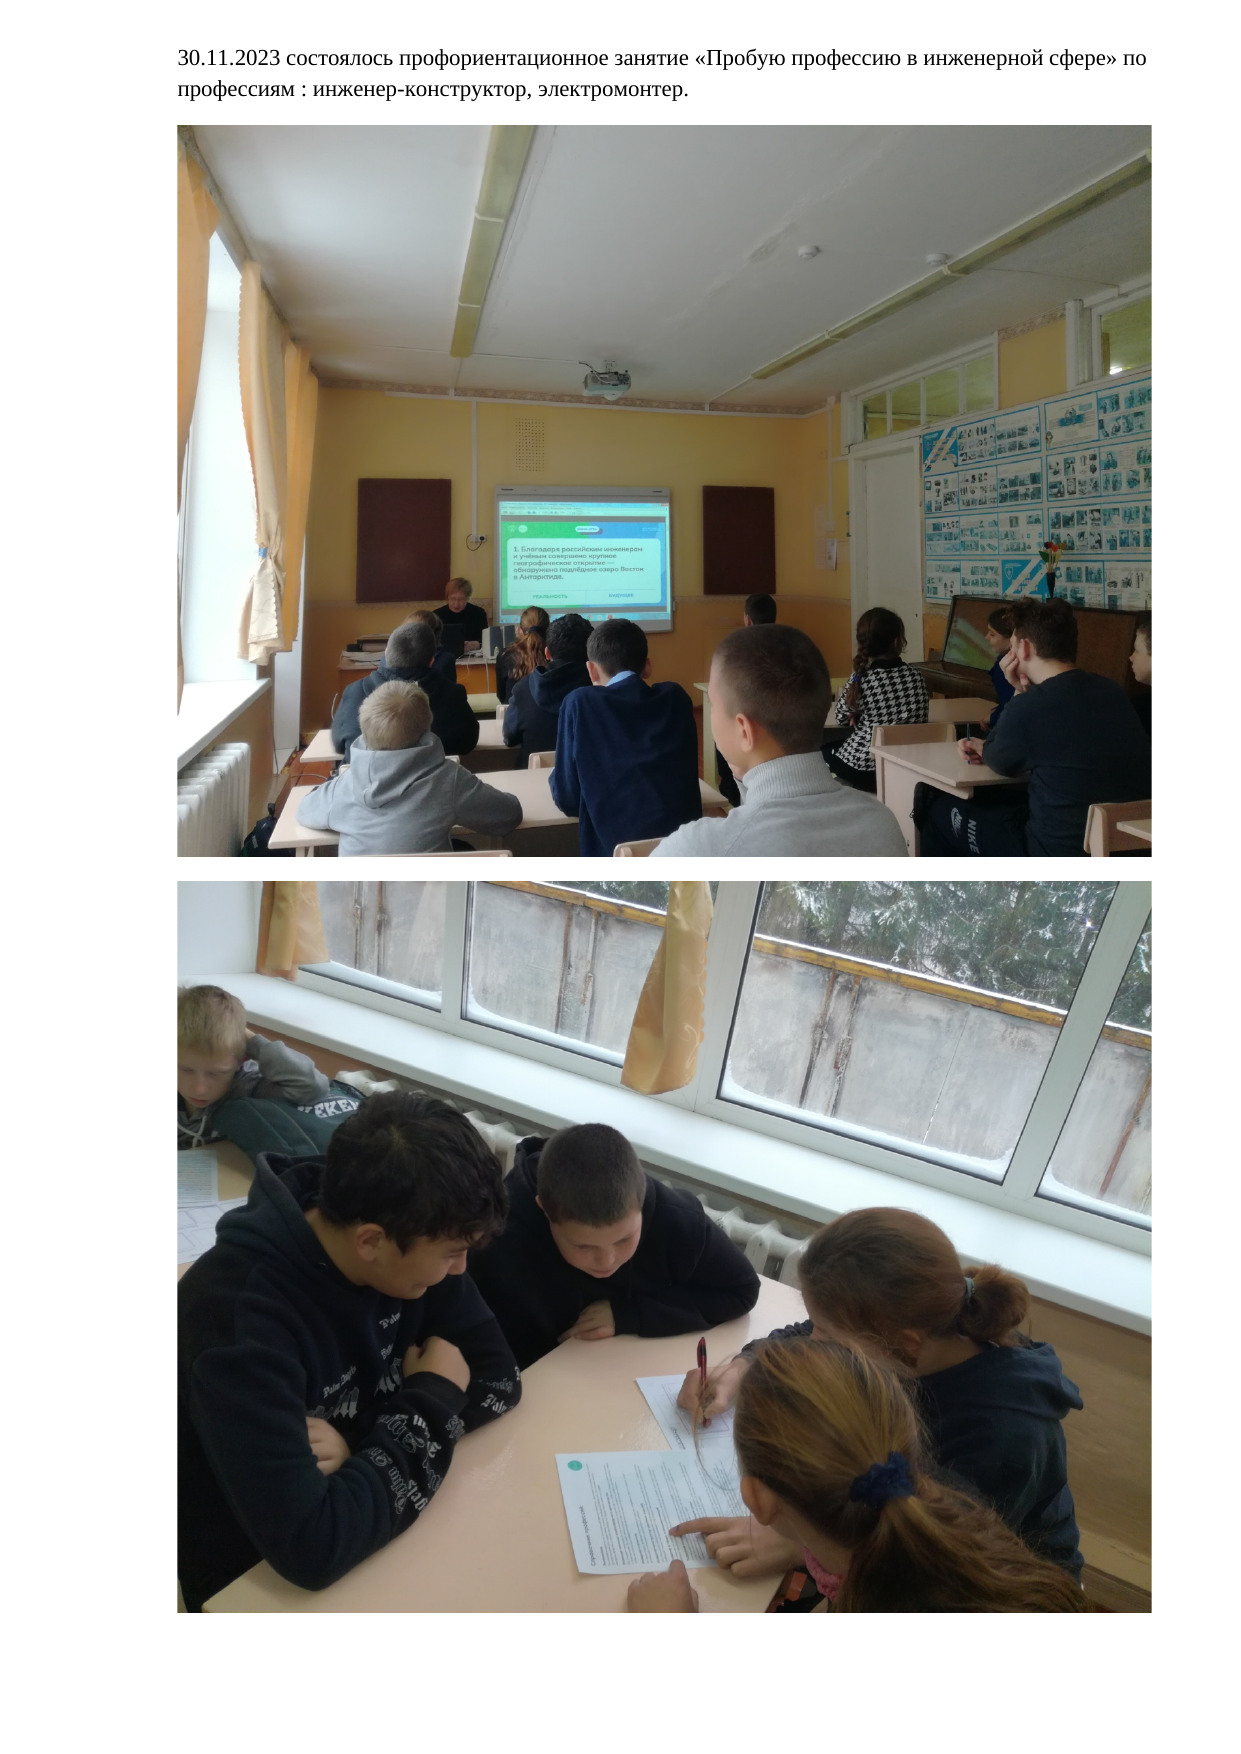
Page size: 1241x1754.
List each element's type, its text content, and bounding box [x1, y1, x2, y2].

text 30.11.2023 состоялось профориентационное занятие «Пробую профессию в инженерной сфере» по профессиям : инженер-конструктор, электромонтер. [177, 44, 1152, 101]
picture [177, 125, 1152, 857]
picture [177, 881, 1152, 1613]
